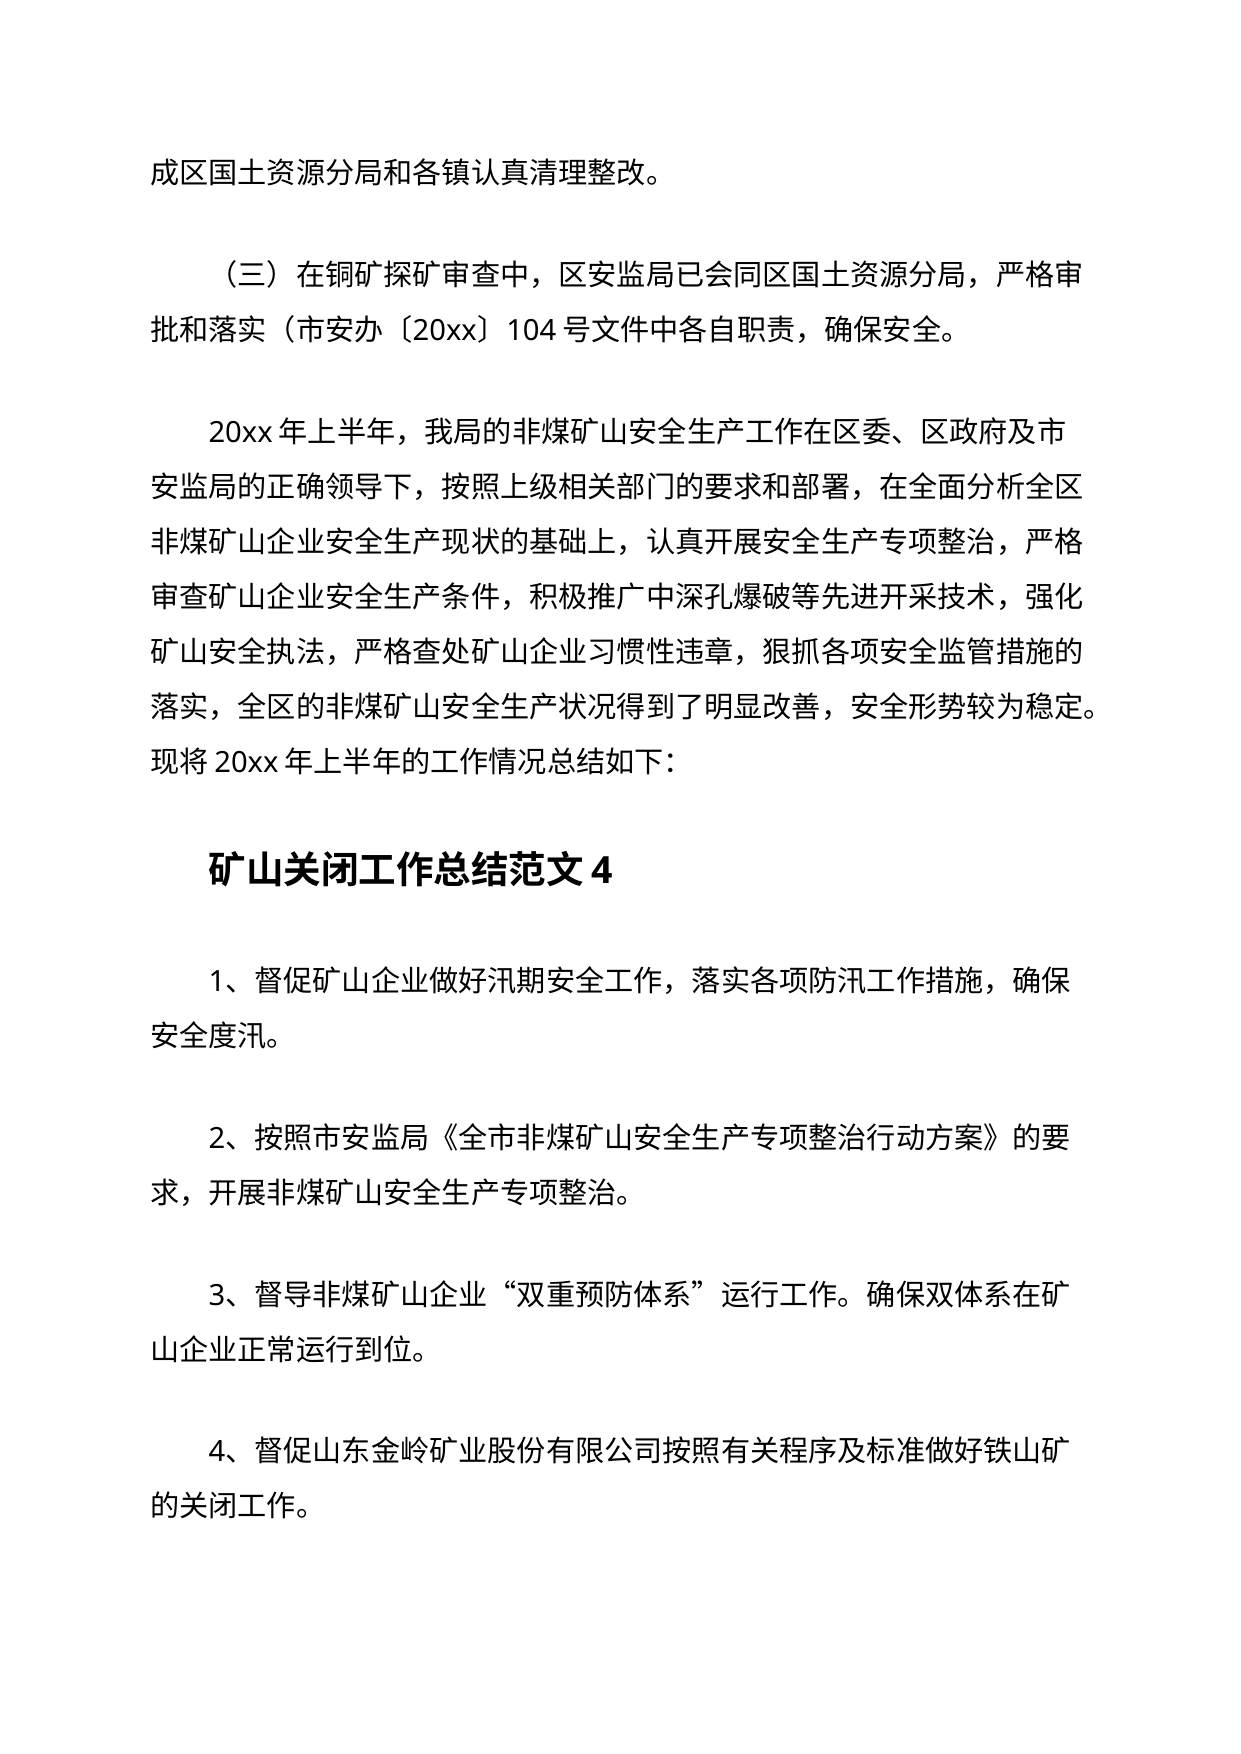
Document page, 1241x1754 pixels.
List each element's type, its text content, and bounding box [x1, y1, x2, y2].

text 3、督导非煤矿山企业“双重预防体系”运行工作。确保双体系在矿山企业正常运行到位。 [150, 1271, 1090, 1368]
text 2、按照市安监局《全市非煤矿山安全生产专项整治行动方案》的要求，开展非煤矿山安全生产专项整治。 [150, 1114, 1090, 1212]
text 1、督促矿山企业做好汛期安全工作，落实各项防汛工作措施，确保安全度汛。 [150, 958, 1090, 1055]
text 20xx年上半年，我局的非煤矿山安全生产工作在区委、区政府及市安监局的正确领导下，按照上级相关部门的要求和部署，在全面分析全区非煤矿山企业安全生产现状的基础上，认真开展安全生产专项整治，严格审查矿山企业安全生产条件，积极推广中深孔爆破等先进开采技术，强化矿山安全执法，严格查处矿山企业习惯性违章，狠抓各项安全监管措施的落实，全区的非煤矿山安全生产状况得到了明显改善，安全形势较为稳定。现将20xx年上半年的工作情况总结如下： [150, 409, 1090, 781]
text 矿山关闭工作总结范文4 [150, 840, 1090, 894]
text 4、督促山东金岭矿业股份有限公司按照有关程序及标准做好铁山矿的关闭工作。 [150, 1428, 1090, 1525]
text （三）在铜矿探矿审查中，区安监局已会同区国土资源分局，严格审批和落实（市安办〔20xx〕104号文件中各自职责，确保安全。 [150, 252, 1090, 349]
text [150, 150, 1090, 192]
